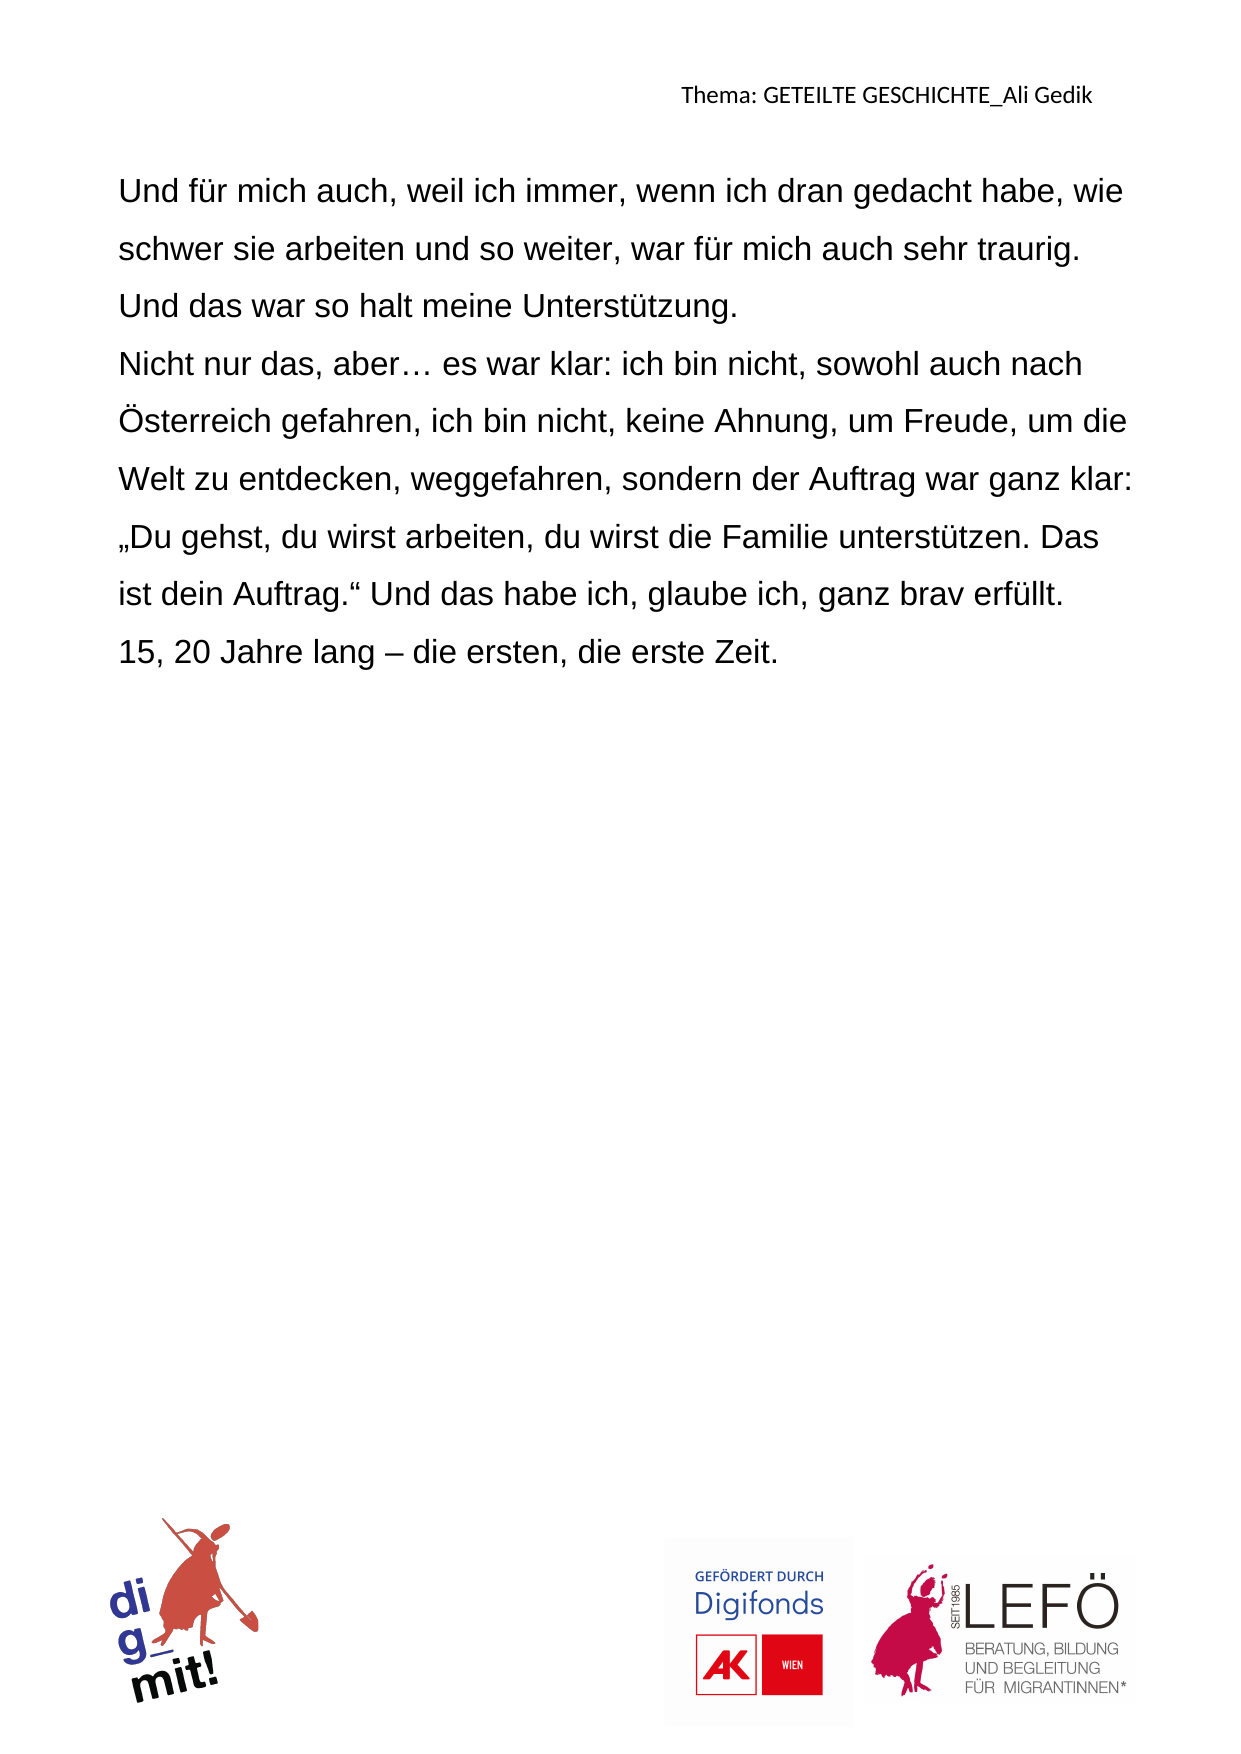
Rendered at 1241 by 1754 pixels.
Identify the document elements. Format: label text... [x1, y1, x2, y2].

picture [664, 1537, 854, 1727]
picture [864, 1556, 1137, 1703]
text Und für mich auch, weil ich immer, wenn ich dran gedacht habe, wie schwer sie arbeiten und so weiter, war für mich auch sehr traurig. Und das war so halt meine Unterstützung. [118, 171, 1137, 325]
text Nicht nur das, aber… es war klar: ich bin nicht, sowohl auch nach Österreich gefahren, ich bin nicht, keine Ahnung, um Freude, um die Welt zu entdecken, weggefahren, sondern der Auftrag war ganz klar: [118, 344, 1137, 498]
picture [102, 1518, 259, 1714]
text „Du gehst, du wirst arbeiten, du wirst die Familie unterstützen. Das ist dein Auftrag.“ Und das habe ich, glaube ich, ganz brav erfüllt. [118, 517, 1137, 613]
text 15, 20 Jahre lang – die ersten, die erste Zeit. [118, 632, 1137, 670]
